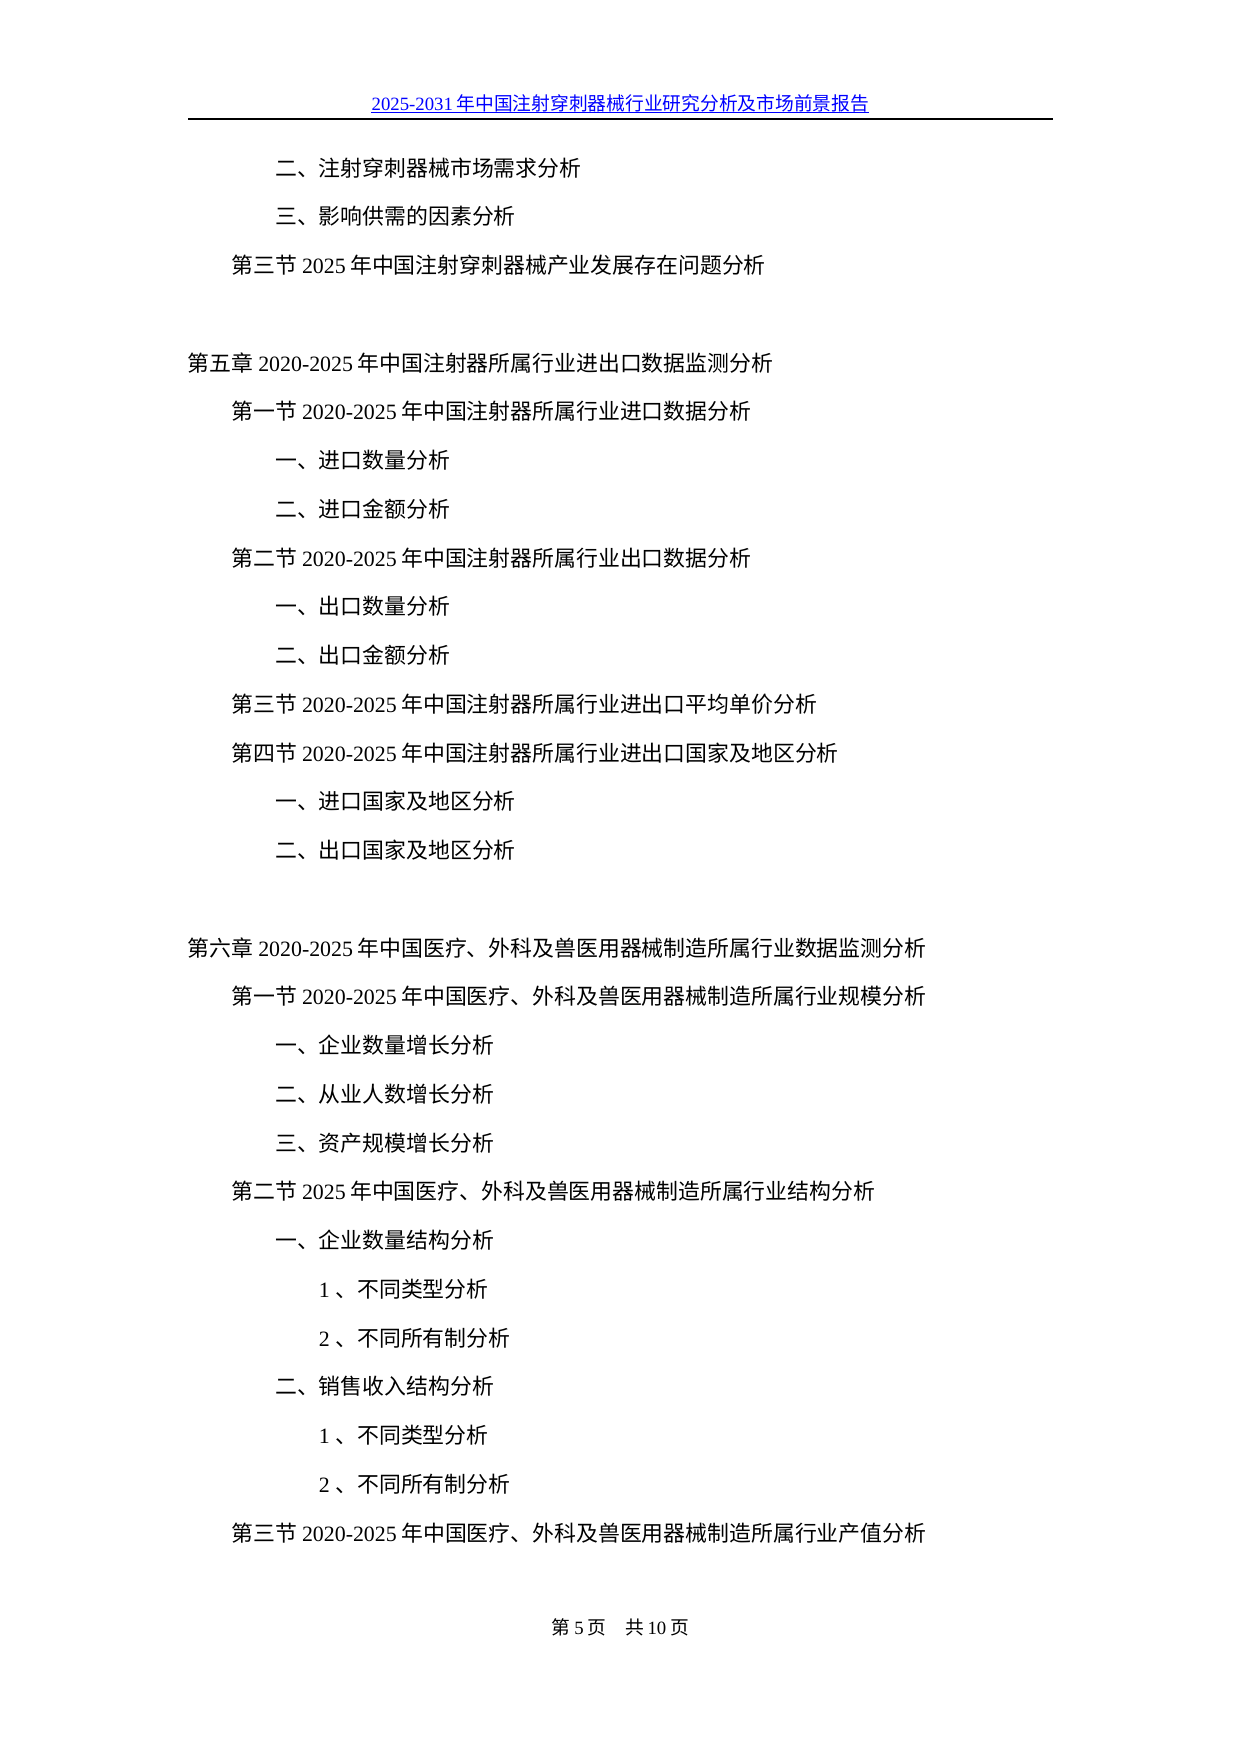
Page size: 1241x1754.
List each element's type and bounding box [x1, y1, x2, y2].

text [187, 150, 1053, 1548]
